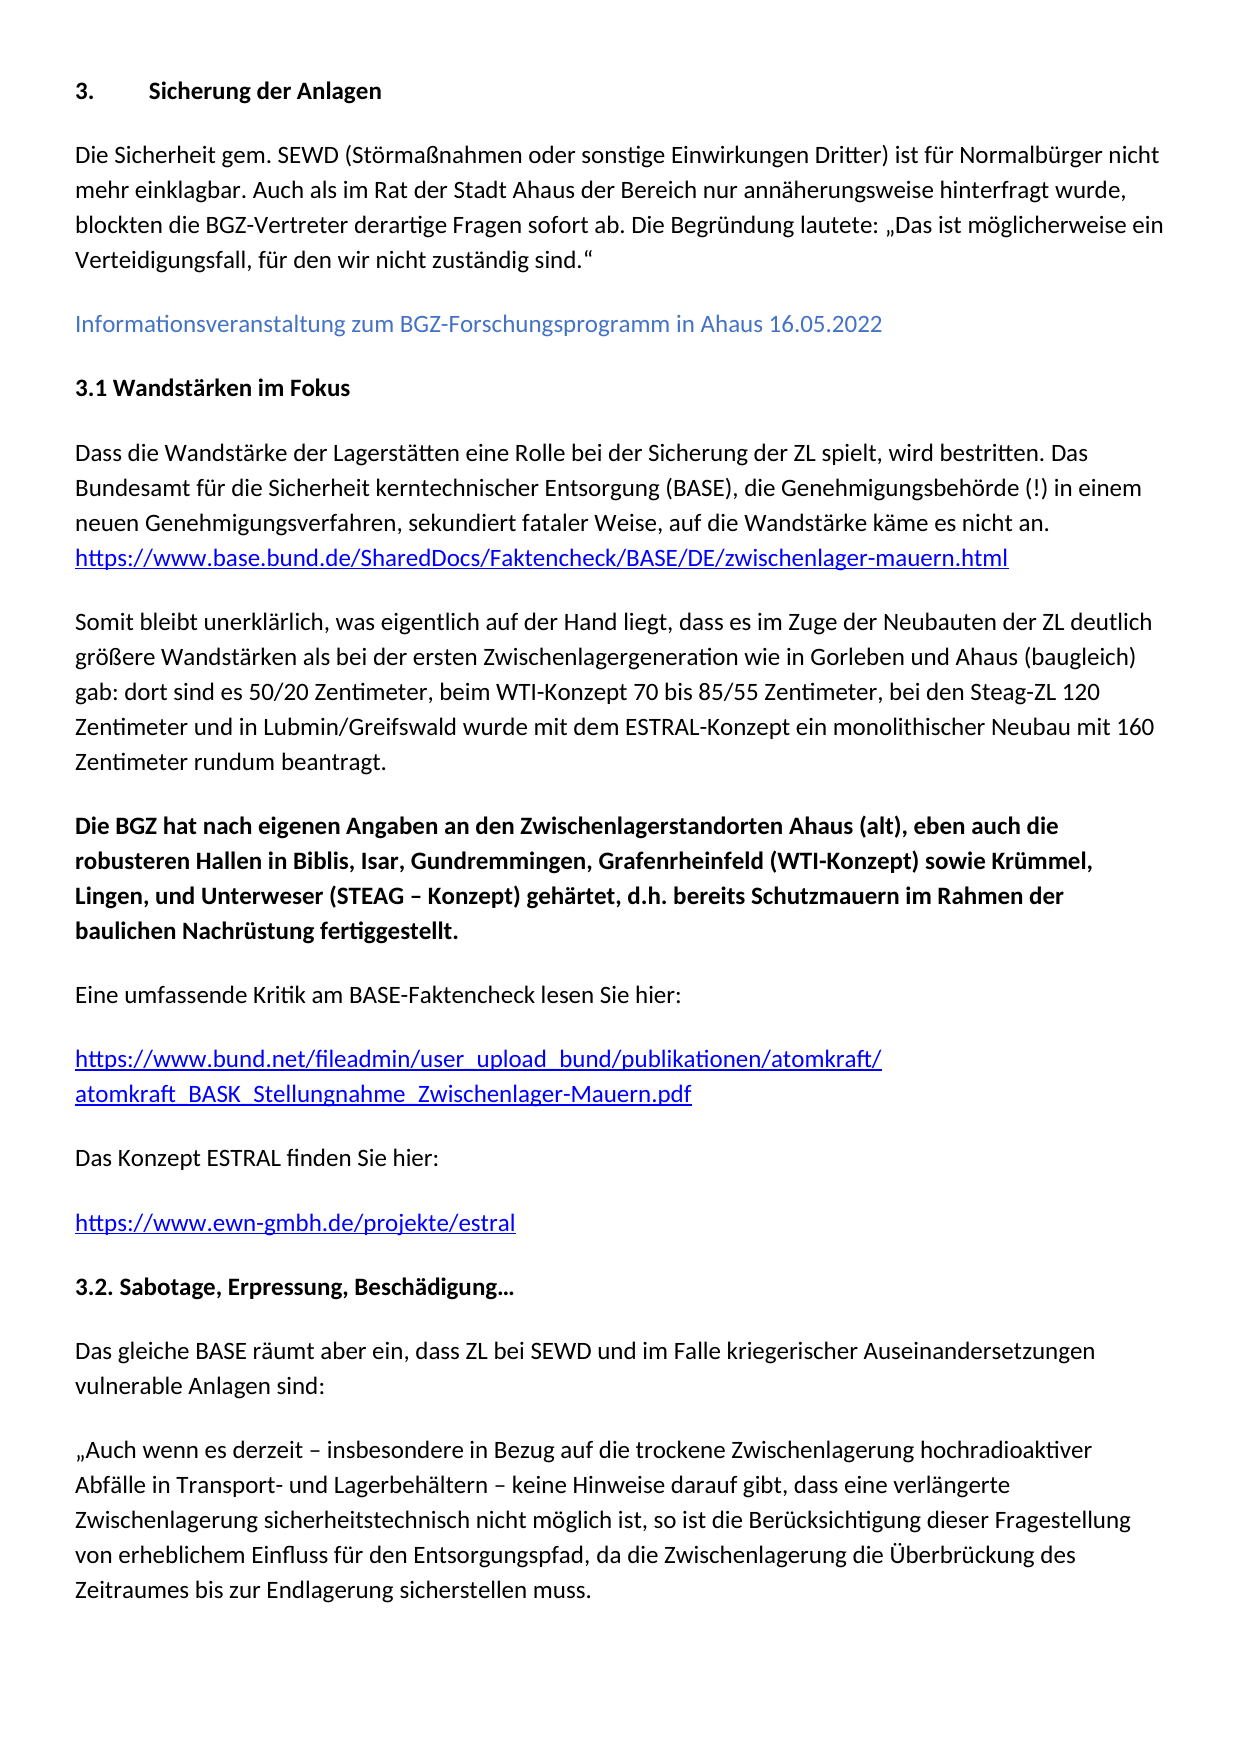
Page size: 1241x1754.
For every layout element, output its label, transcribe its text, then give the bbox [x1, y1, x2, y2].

text Informationsveranstaltung zum BGZ-Forschungsprogramm in Ahaus 16.05.2022 [75, 308, 1165, 339]
text „Auch wenn es derzeit – insbesondere in Bezug auf die trockene Zwischenlagerung hochradioaktiver Abfälle in Transport- und Lagerbehältern – keine Hinweise darauf gibt, dass eine verlängerte Zwischenlagerung sicherheitstechnisch nicht möglich ist, so ist die Berücksichtigung dieser Fragestellung von erheblichem Einfluss für den Entsorgungspfad, da die Zwischenlagerung die Überbrückung des Zeitraumes bis zur Endlagerung sicherstellen muss. [75, 1434, 1165, 1605]
text https://www.bund.net/fileadmin/user_upload_bund/publikationen/atomkraft/atomkraft_BASK_Stellungnahme_Zwischenlager-Mauern.pdf [75, 1043, 1165, 1109]
text Das Konzept ESTRAL finden Sie hier: [75, 1142, 1165, 1173]
text Das gleiche BASE räumt aber ein, dass ZL bei SEWD und im Falle kriegerischer Auseinandersetzungen vulnerable Anlagen sind: [75, 1335, 1165, 1401]
text 3.1 Wandstärken im Fokus [75, 372, 1165, 403]
text Die BGZ hat nach eigenen Angaben an den Zwischenlagerstandorten Ahaus (alt), eben auch die robusteren Hallen in Biblis, Isar, Gundremmingen, Grafenrheinfeld (WTI-Konzept) sowie Krümmel, Lingen, und Unterweser (STEAG – Konzept) gehärtet, d.h. bereits Schutzmauern im Rahmen der baulichen Nachrüstung fertiggestellt. [75, 810, 1165, 946]
text 3. Sicherung der Anlagen [75, 75, 1165, 106]
text Dass die Wandstärke der Lagerstätten eine Rolle bei der Sicherung der ZL spielt, wird bestritten. Das Bundesamt für die Sicherheit kerntechnischer Entsorgung (BASE), die Genehmigungsbehörde (!) in einem neuen Genehmigungsverfahren, sekundiert fataler Weise, auf die Wandstärke käme es nicht an. https://www.base.bund.de/SharedDocs/Faktencheck/BASE/DE/zwischenlager-mauern.html [75, 437, 1165, 572]
text Somit bleibt unerklärlich, was eigentlich auf der Hand liegt, dass es im Zuge der Neubauten der ZL deutlich größere Wandstärken als bei der ersten Zwischenlagergeneration wie in Gorleben und Ahaus (baugleich) gab: dort sind es 50/20 Zentimeter, beim WTI-Konzept 70 bis 85/55 Zentimeter, bei den Steag-ZL 120 Zentimeter und in Lubmin/Greifswald wurde mit dem ESTRAL-Konzept ein monolithischer Neubau mit 160 Zentimeter rundum beantragt. [75, 606, 1165, 776]
text Die Sicherheit gem. SEWD (Störmaßnahmen oder sonstige Einwirkungen Dritter) ist für Normalbürger nicht mehr einklagbar. Auch als im Rat der Stadt Ahaus der Bereich nur annäherungsweise hinterfragt wurde, blockten die BGZ-Vertreter derartige Fragen sofort ab. Die Begründung lautete: „Das ist möglicherweise ein Verteidigungsfall, für den wir nicht zuständig sind.“ [75, 139, 1165, 275]
text Eine umfassende Kritik am BASE-Faktencheck lesen Sie hier: [75, 979, 1165, 1010]
text 3.2. Sabotage, Erpressung, Beschädigung… [75, 1271, 1165, 1301]
text https://www.ewn-gmbh.de/projekte/estral [75, 1207, 1165, 1237]
